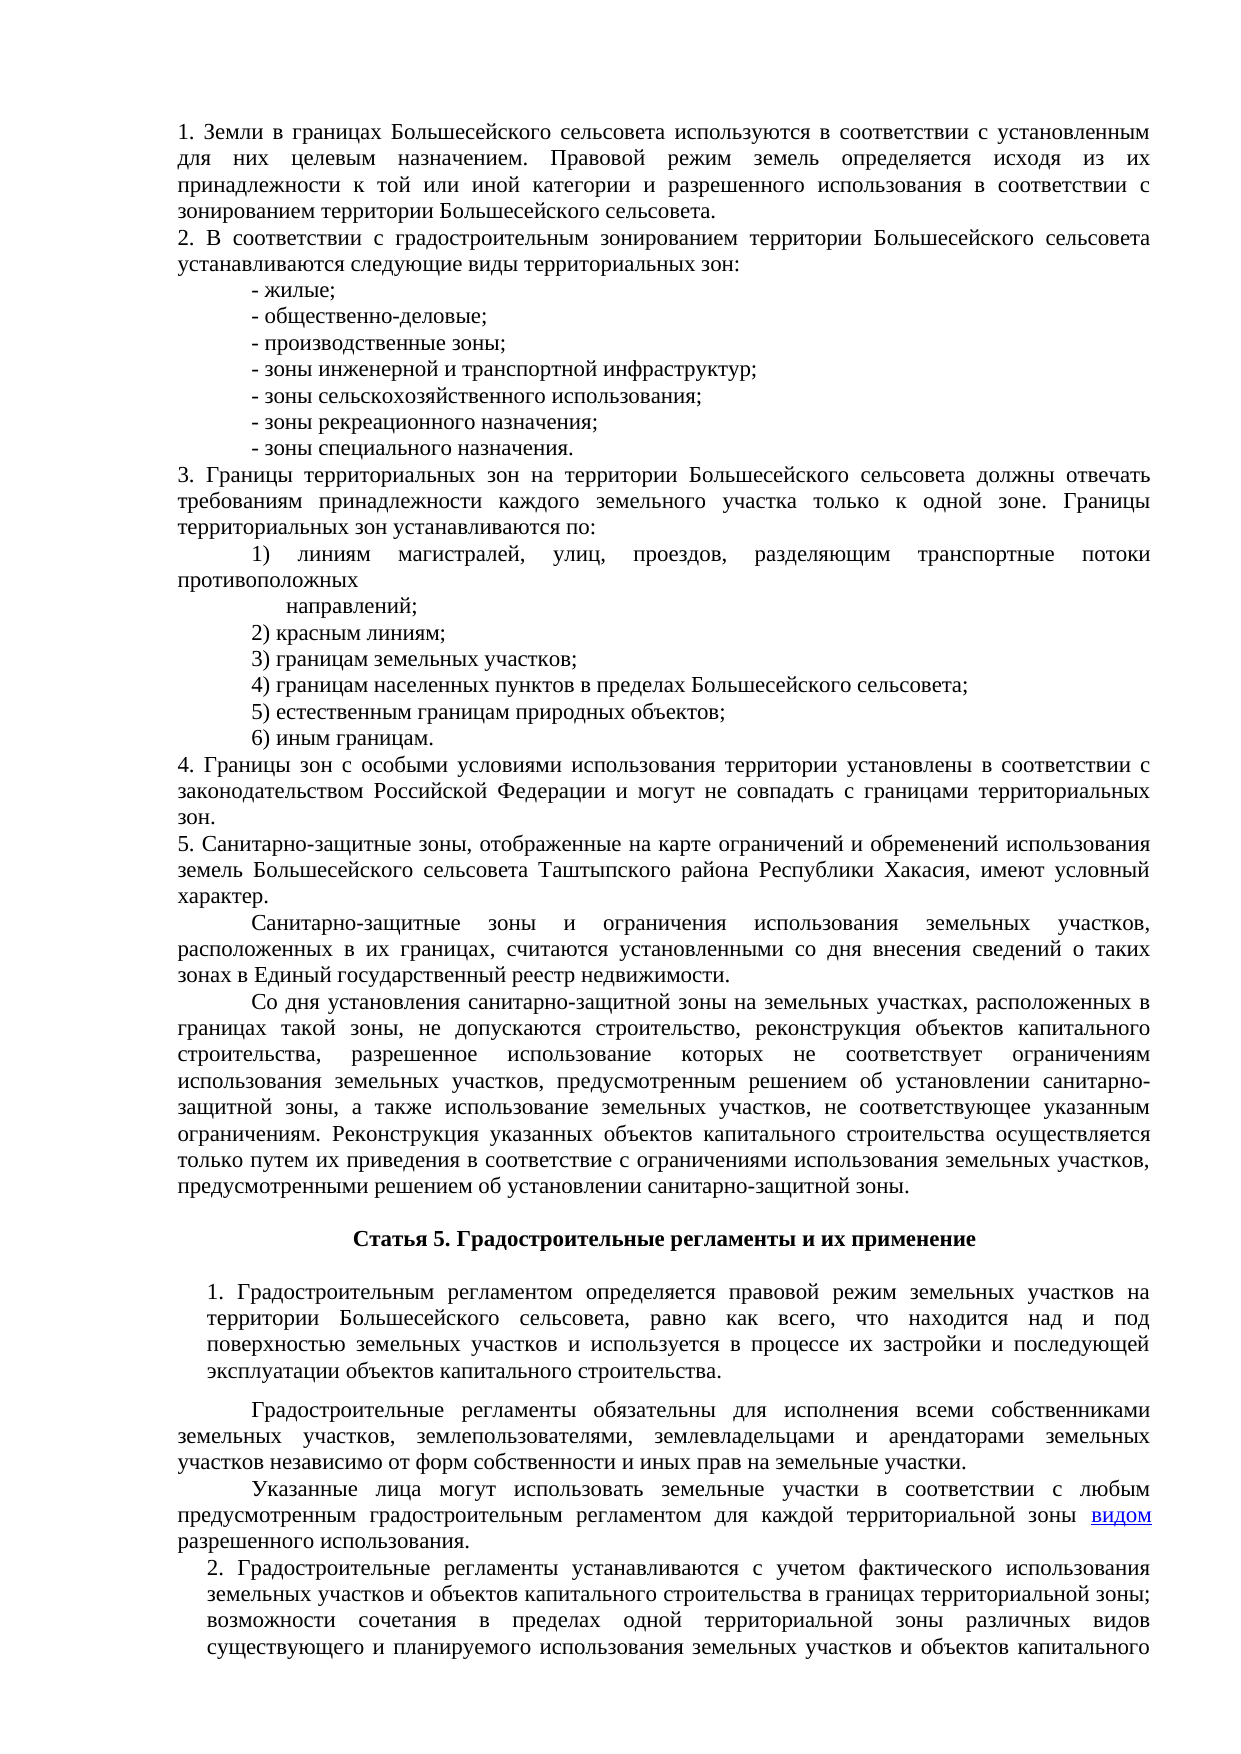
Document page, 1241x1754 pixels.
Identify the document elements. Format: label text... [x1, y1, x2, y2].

text 5) естественным границам природных объектов; [177, 698, 1152, 724]
text 1. Земли в границах Большесейского сельсовета используются в соответствии с установленным для них целевым назначением. Правовой режим земель определяется исходя из их принадлежности к той или иной категории и разрешенного использования в соответствии с зонированием территории Большесейского сельсовета. [177, 118, 1152, 223]
text Статья 5. Градостроительные регламенты и их применение [177, 1225, 1152, 1251]
text - зоны инженерной и транспортной инфраструктур; [177, 355, 1152, 382]
text 4. Границы зон с особыми условиями использования территории установлены в соответствии с законодательством Российской Федерации и могут не совпадать с границами территориальных зон. [177, 751, 1152, 830]
text - жилые; [177, 276, 1152, 303]
text Санитарно-защитные зоны и ограничения использования земельных участков, расположенных в их границах, считаются установленными со дня внесения сведений о таких зонах в Единый государственный реестр недвижимости. [177, 909, 1152, 988]
text 2. В соответствии с градостроительным зонированием территории Большесейского сельсовета устанавливаются следующие виды территориальных зон: [177, 223, 1152, 276]
text 4) границам населенных пунктов в пределах Большесейского сельсовета; [177, 672, 1152, 698]
text Указанные лица могут использовать земельные участки в соответствии с любым предусмотренным градостроительным регламентом для каждой территориальной зоны видом разрешенного использования. [177, 1475, 1152, 1554]
text 3) границам земельных участков; [177, 645, 1152, 672]
text 2) красным линиям; [177, 619, 1152, 645]
text Со дня установления санитарно-защитной зоны на земельных участках, расположенных в границах такой зоны, не допускаются строительство, реконструкция объектов капитального строительства, разрешенное использование которых не соответствует ограничениям использования земельных участков, предусмотренным решением об установлении санитарно-защитной зоны, а также использование земельных участков, не соответствующее указанным ограничениям. Реконструкция указанных объектов капитального строительства осуществляется только путем их приведения в соответствие с ограничениями использования земельных участков, предусмотренными решением об установлении санитарно-защитной зоны. [177, 988, 1152, 1199]
text 1) линиям магистралей, улиц, проездов, разделяющим транспортные потоки противоположных [177, 540, 1152, 592]
text 3. Границы территориальных зон на территории Большесейского сельсовета должны отвечать требованиям принадлежности каждого земельного участка только к одной зоне. Границы территориальных зон устанавливаются по: [177, 461, 1152, 540]
text - зоны сельскохозяйственного использования; [177, 382, 1152, 408]
text 6) иным границам. [177, 724, 1152, 751]
text - зоны специального назначения. [177, 434, 1152, 461]
text 1. Градостроительным регламентом определяется правовой режим земельных участков на территории Большесейского сельсовета, равно как всего, что находится над и под поверхностью земельных участков и используется в процессе их застройки и последующей эксплуатации объектов капитального строительства. [207, 1278, 1152, 1383]
text - общественно-деловые; [177, 303, 1152, 329]
text направлений; [177, 592, 1152, 619]
text - зоны рекреационного назначения; [177, 408, 1152, 434]
text - производственные зоны; [177, 329, 1152, 355]
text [207, 1554, 1152, 1659]
text 5. Санитарно-защитные зоны, отображенные на карте ограничений и обременений использования земель Большесейского сельсовета Таштыпского района Республики Хакасия, имеют условный характер. [177, 830, 1152, 909]
text Градостроительные регламенты обязательны для исполнения всеми собственниками земельных участков, землепользователями, землевладельцами и арендаторами земельных участков независимо от форм собственности и иных прав на земельные участки. [177, 1396, 1152, 1475]
